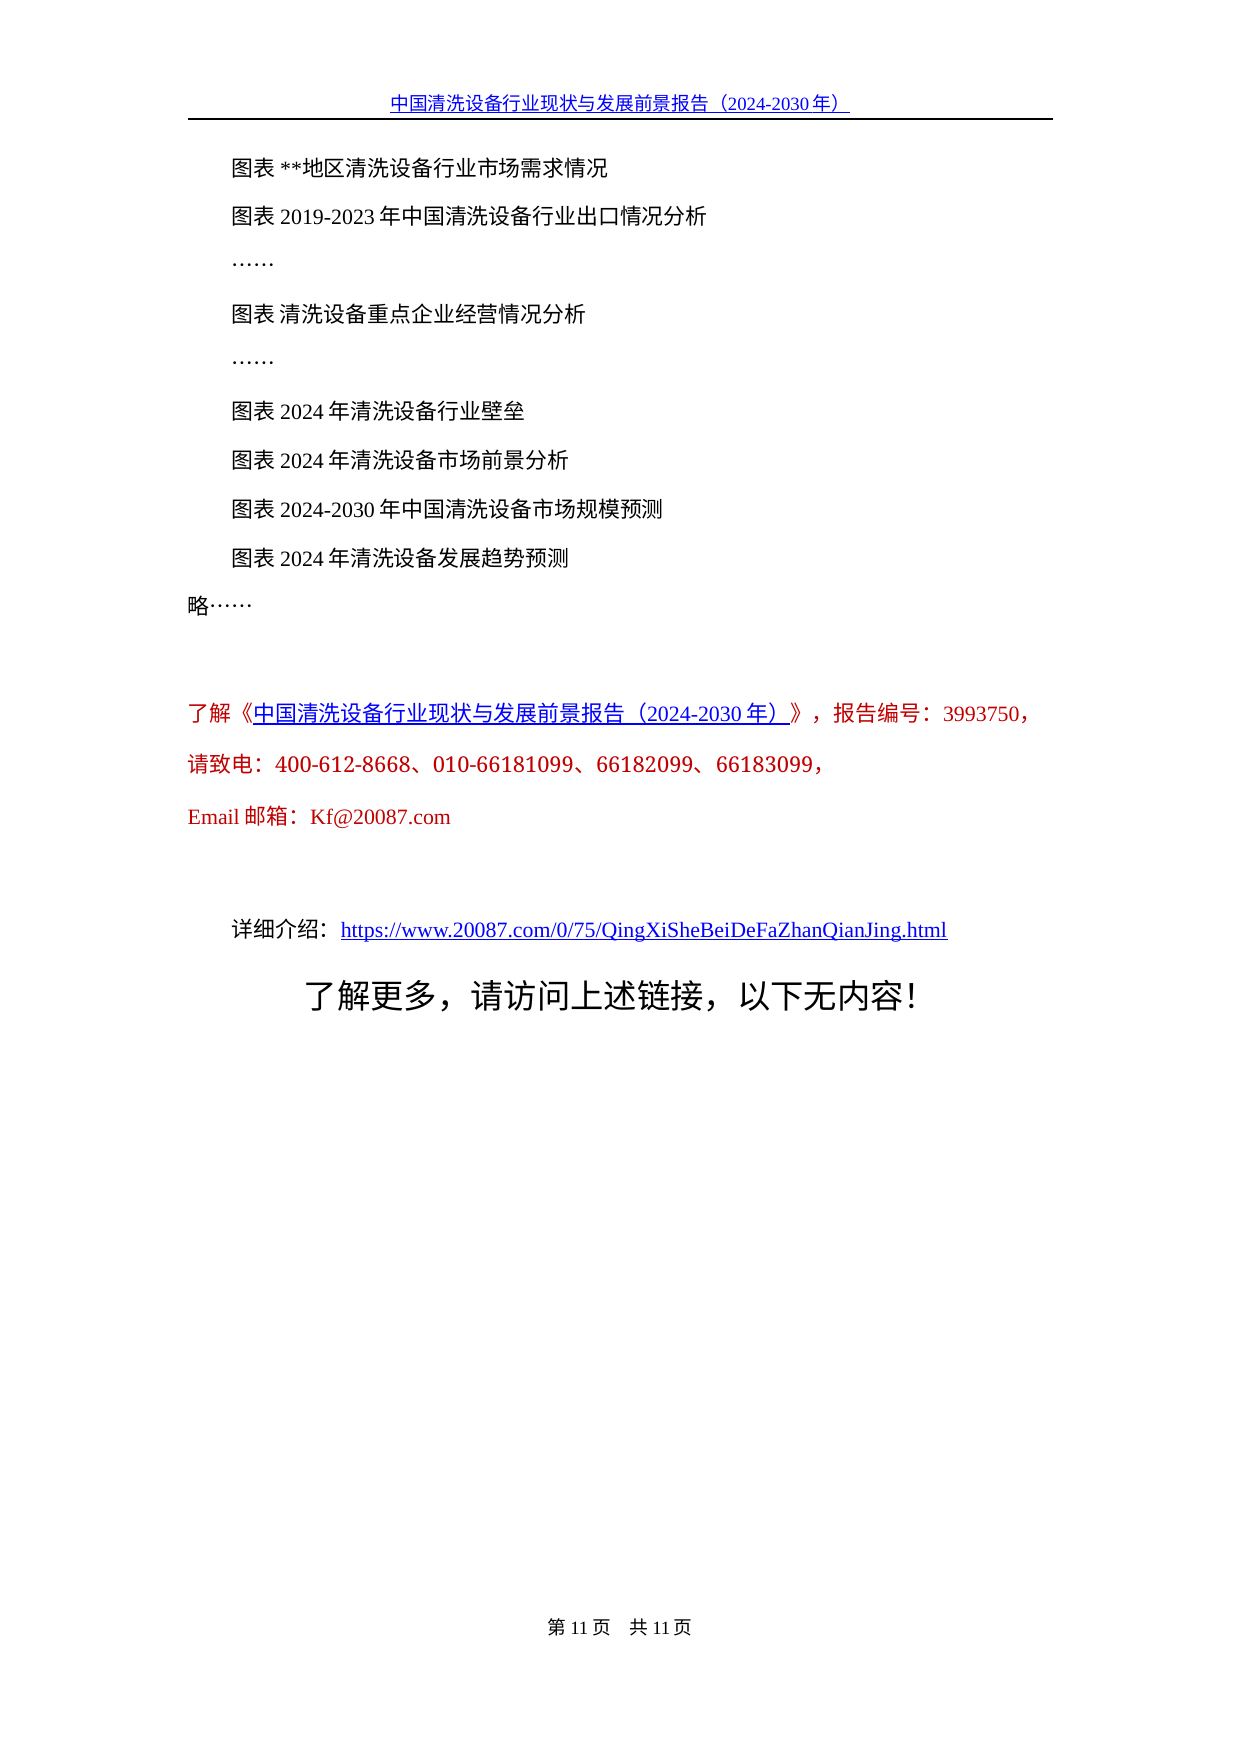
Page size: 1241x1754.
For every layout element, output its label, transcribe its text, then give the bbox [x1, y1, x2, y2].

text 了解《中国清洗设备行业现状与发展前景报告（2024-2030年）》，报告编号：3993750， [187, 695, 1053, 728]
title 了解更多，请访问上述链接，以下无内容！ [187, 961, 1053, 1026]
text Email邮箱：Kf@20087.com [187, 798, 1053, 831]
text 详细介绍：https://www.20087.com/0/75/QingXiSheBeiDeFaZhanQianJing.html [187, 911, 1053, 944]
text 请致电：400-612-8668、010-66181099、66182099、66183099， [187, 747, 1053, 779]
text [187, 150, 1053, 621]
